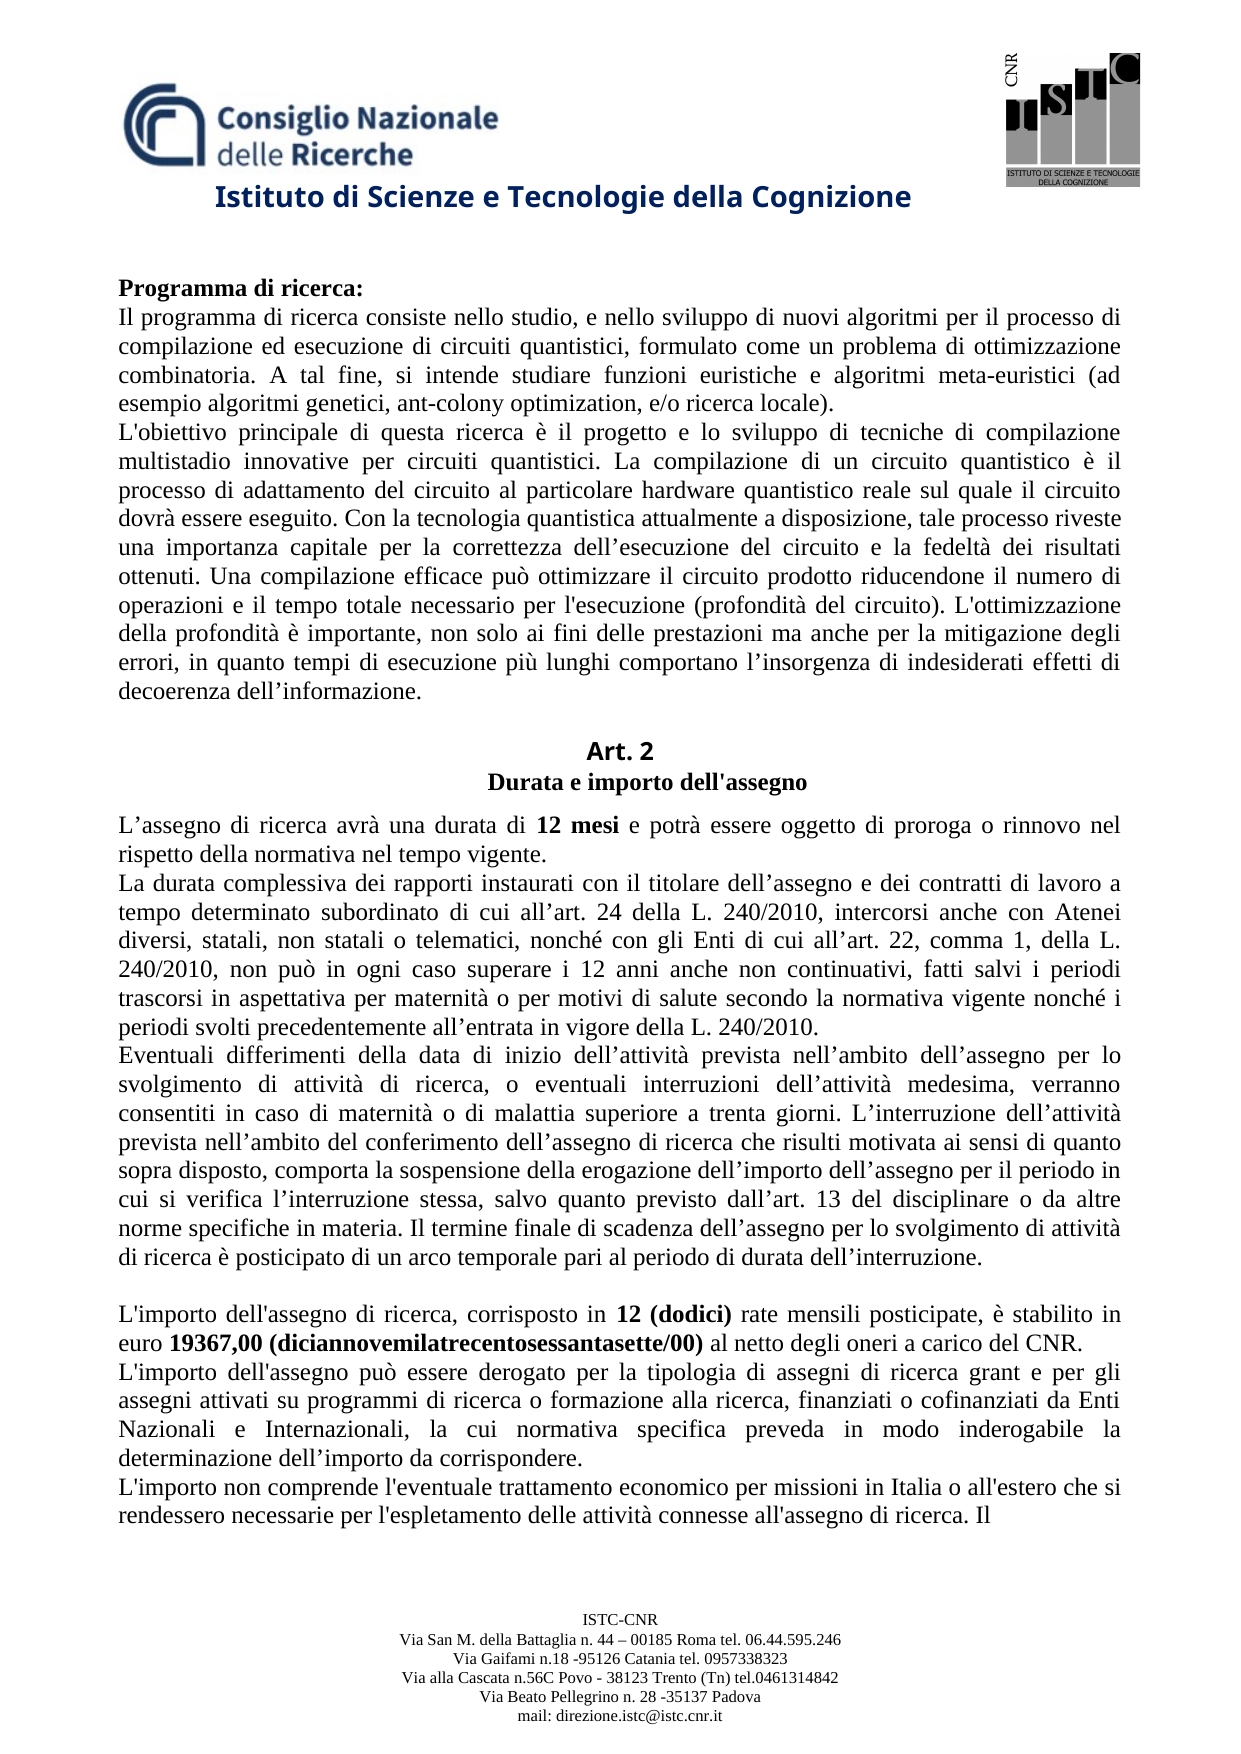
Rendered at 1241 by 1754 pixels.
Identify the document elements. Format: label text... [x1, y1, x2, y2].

text L'importo dell'assegno di ricerca, corrisposto in 12 (dodici) rate mensili posticipate, è stabilito in euro 19367,00 (diciannovemilatrecentosessantasette/00) al netto degli oneri a carico del CNR. [118, 1299, 1122, 1357]
text L'importo dell'assegno può essere derogato per la tipologia di assegni di ricerca grant e per gli assegni attivati su programmi di ricerca o formazione alla ricerca, finanziati o cofinanziati da Enti Nazionali e Internazionali, la cui normativa specifica preveda in modo inderogabile la determinazione dell’importo da corrispondere. [118, 1357, 1122, 1472]
text Art. 2 [118, 733, 1122, 767]
text L’assegno di ricerca avrà una durata di 12 mesi e potrà essere oggetto di proroga o rinnovo nel rispetto della normativa nel tempo vigente. [118, 811, 1122, 868]
text La durata complessiva dei rapporti instaurati con il titolare dell’assegno e dei contratti di lavoro a tempo determinato subordinato di cui all’art. 24 della L. 240/2010, intercorsi anche con Atenei diversi, statali, non statali o telematici, nonché con gli Enti di cui all’art. 22, comma 1, della L. 240/2010, non può in ogni caso superare i 12 anni anche non continuativi, fatti salvi i periodi trascorsi in aspettativa per maternità o per motivi di salute secondo la normativa vigente nonché i periodi svolti precedentemente all’entrata in vigore della L. 240/2010. [118, 868, 1122, 1041]
text L'obiettivo principale di questa ricerca è il progetto e lo sviluppo di tecniche di compilazione multistadio innovative per circuiti quantistici. La compilazione di un circuito quantistico è il processo di adattamento del circuito al particolare hardware quantistico reale sul quale il circuito dovrà essere eseguito. Con la tecnologia quantistica attualmente a disposizione, tale processo riveste una importanza capitale per la correttezza dell’esecuzione del circuito e la fedeltà dei risultati ottenuti. Una compilazione efficace può ottimizzare il circuito prodotto riducendone il numero di operazioni e il tempo totale necessario per l'esecuzione (profondità del circuito). L'ottimizzazione della profondità è importante, non solo ai fini delle prestazioni ma anche per la mitigazione degli errori, in quanto tempi di esecuzione più lunghi comportano l’insorgenza di indesiderati effetti di decoerenza dell’informazione. [118, 417, 1122, 705]
picture [1001, 53, 1141, 187]
text Il programma di ricerca consiste nello studio, e nello sviluppo di nuovi algoritmi per il processo di compilazione ed esecuzione di circuiti quantistici, formulato come un problema di ottimizzazione combinatoria. A tal fine, si intende studiare funzioni euristiche e algoritmi meta-euristici (ad esempio algoritmi genetici, ant-colony optimization, e/o ricerca locale). [118, 302, 1122, 417]
text L'importo non comprende l'eventuale trattamento economico per missioni in Italia o all'estero che si rendessero necessarie per l'espletamento delle attività connesse all'assegno di ricerca. Il [118, 1472, 1122, 1529]
picture [118, 73, 504, 177]
text Programma di ricerca: [118, 273, 1122, 302]
text Eventuali differimenti della data di inizio dell’attività prevista nell’ambito dell’assegno per lo svolgimento di attività di ricerca, o eventuali interruzioni dell’attività medesima, verranno consentiti in caso di maternità o di malattia superiore a trenta giorni. L’interruzione dell’attività prevista nell’ambito del conferimento dell’assegno di ricerca che risulti motivata ai sensi di quanto sopra disposto, comporta la sospensione della erogazione dell’importo dell’assegno per il periodo in cui si verifica l’interruzione stessa, salvo quanto previsto dall’art. 13 del disciplinare o da altre norme specifiche in materia. Il termine finale di scadenza dell’assegno per lo svolgimento di attività di ricerca è posticipato di un arco temporale pari al periodo di durata dell’interruzione. [118, 1041, 1122, 1271]
text Durata e importo dell'assegno [118, 767, 1122, 796]
